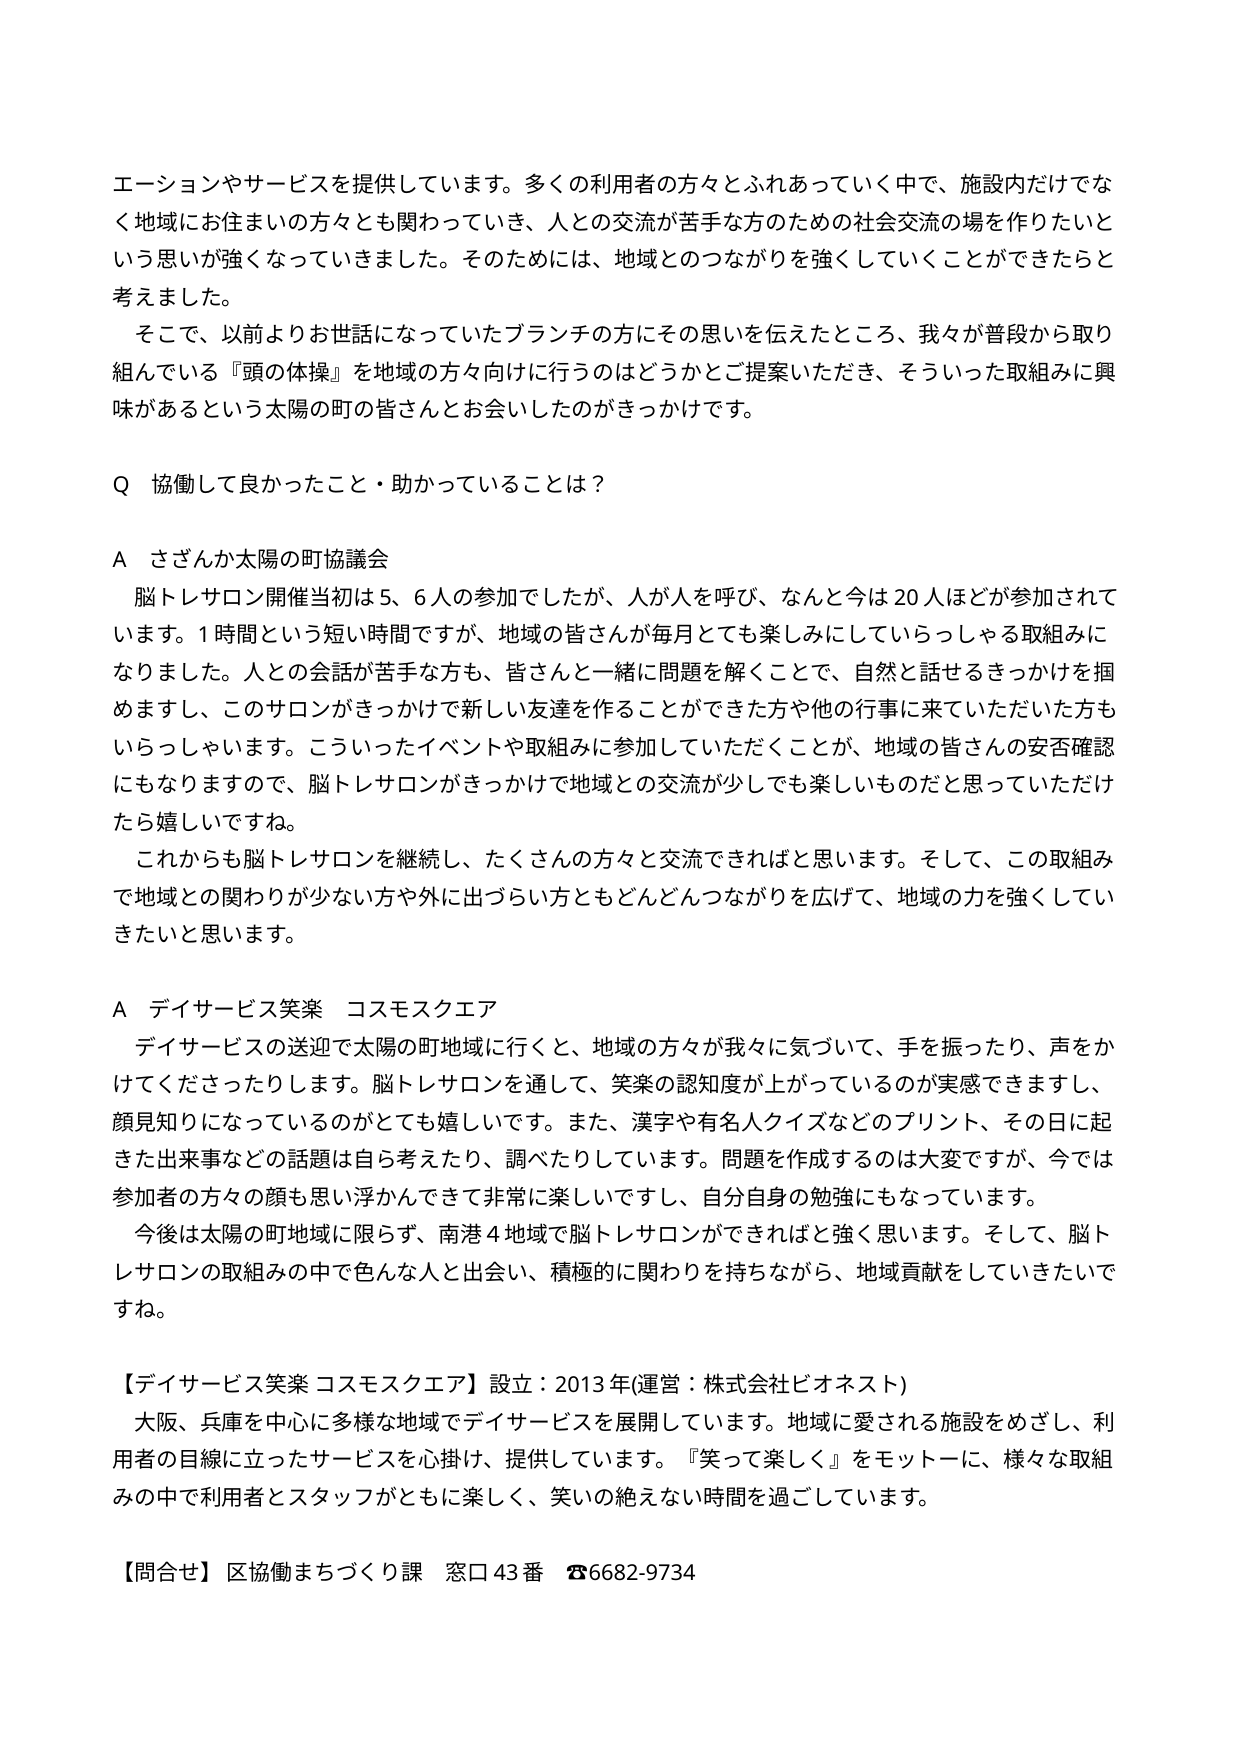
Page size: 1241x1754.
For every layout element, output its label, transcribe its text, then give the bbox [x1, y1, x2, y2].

text デイサービスの送迎で太陽の町地域に行くと、地域の方々が我々に気づいて、手を振ったり、声をかけてくださったりします。脳トレサロンを通して、笑楽の認知度が上がっているのが実感できますし、顔見知りになっているのがとても嬉しいです。また、漢字や有名人クイズなどのプリント、その日に起きた出来事などの話題は自ら考えたり、調べたりしています。問題を作成するのは大変ですが、今では参加者の方々の顔も思い浮かんできて非常に楽しいですし、自分自身の勉強にもなっています。 [112, 1027, 1128, 1214]
text 大阪、兵庫を中心に多様な地域でデイサービスを展開しています。地域に愛される施設をめざし、利用者の目線に立ったサービスを心掛け、提供しています。『笑って楽しく』をモットーに、様々な取組みの中で利用者とスタッフがともに楽しく、笑いの絶えない時間を過ごしています。 [112, 1402, 1128, 1514]
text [112, 164, 1128, 314]
text 脳トレサロン開催当初は5、6人の参加でしたが、人が人を呼び、なんと今は20人ほどが参加されています。1時間という短い時間ですが、地域の皆さんが毎月とても楽しみにしていらっしゃる取組みになりました。人との会話が苦手な方も、皆さんと一緒に問題を解くことで、自然と話せるきっかけを掴めますし、このサロンがきっかけで新しい友達を作ることができた方や他の行事に来ていただいた方もいらっしゃいます。こういったイベントや取組みに参加していただくことが、地域の皆さんの安否確認にもなりますので、脳トレサロンがきっかけで地域との交流が少しでも楽しいものだと思っていただけたら嬉しいですね。 [112, 577, 1128, 839]
text 今後は太陽の町地域に限らず、南港４地域で脳トレサロンができればと強く思います。そして、脳トレサロンの取組みの中で色んな人と出会い、積極的に関わりを持ちながら、地域貢献をしていきたいですね。 [112, 1214, 1128, 1327]
text 【問合せ】 区協働まちづくり課 窓口43番 ☎6682-9734 [112, 1552, 1128, 1589]
text A デイサービス笑楽 コスモスクエア [112, 989, 1128, 1027]
text 【デイサービス笑楽 コスモスクエア】設立：2013年(運営：株式会社ビオネスト) [112, 1364, 1128, 1402]
text A さざんか太陽の町協議会 [112, 539, 1128, 577]
text そこで、以前よりお世話になっていたブランチの方にその思いを伝えたところ、我々が普段から取り組んでいる『頭の体操』を地域の方々向けに行うのはどうかとご提案いただき、そういった取組みに興味があるという太陽の町の皆さんとお会いしたのがきっかけです。 [112, 314, 1128, 427]
text Q 協働して良かったこと・助かっていることは？ [112, 464, 1128, 502]
text これからも脳トレサロンを継続し、たくさんの方々と交流できればと思います。そして、この取組みで地域との関わりが少ない方や外に出づらい方ともどんどんつながりを広げて、地域の力を強くしていきたいと思います。 [112, 839, 1128, 952]
